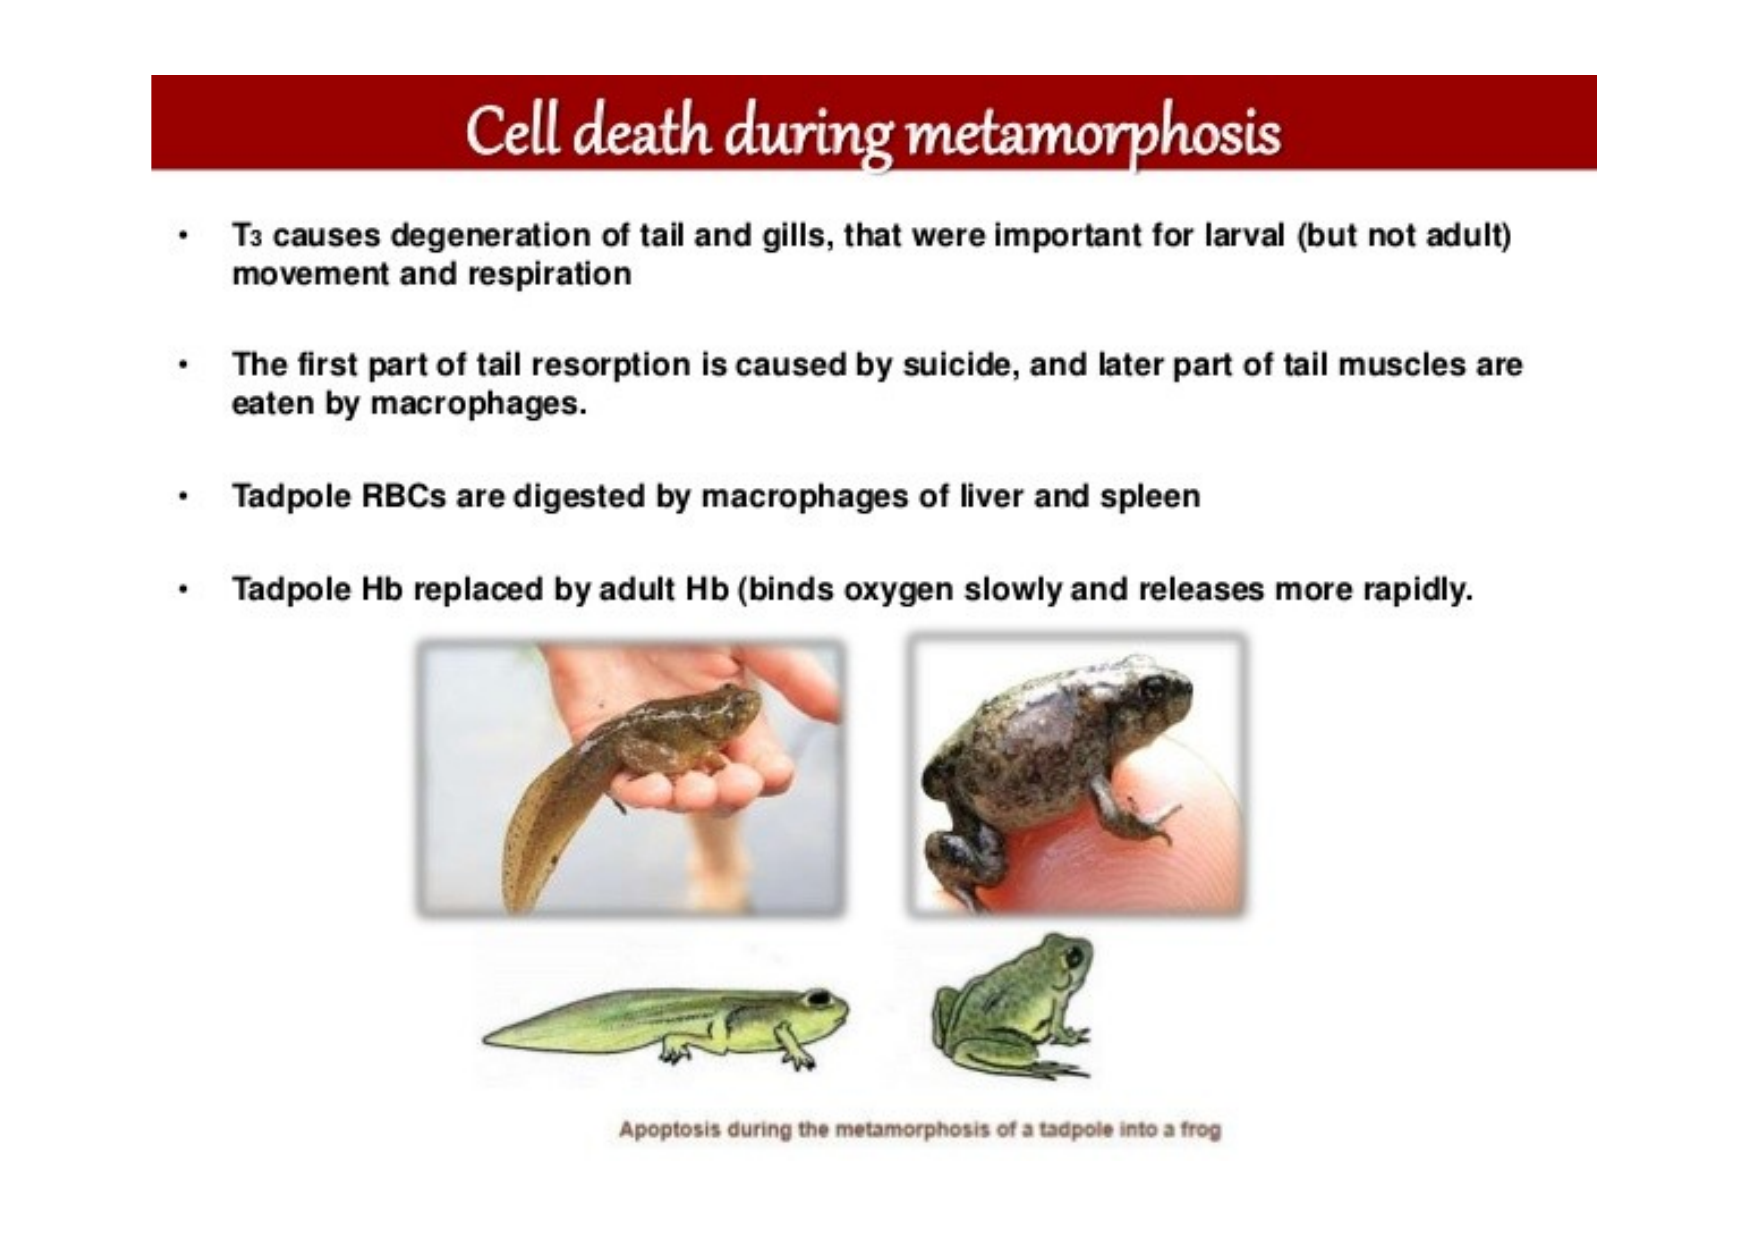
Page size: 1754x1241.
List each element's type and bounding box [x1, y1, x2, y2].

picture [151, 75, 1597, 1161]
